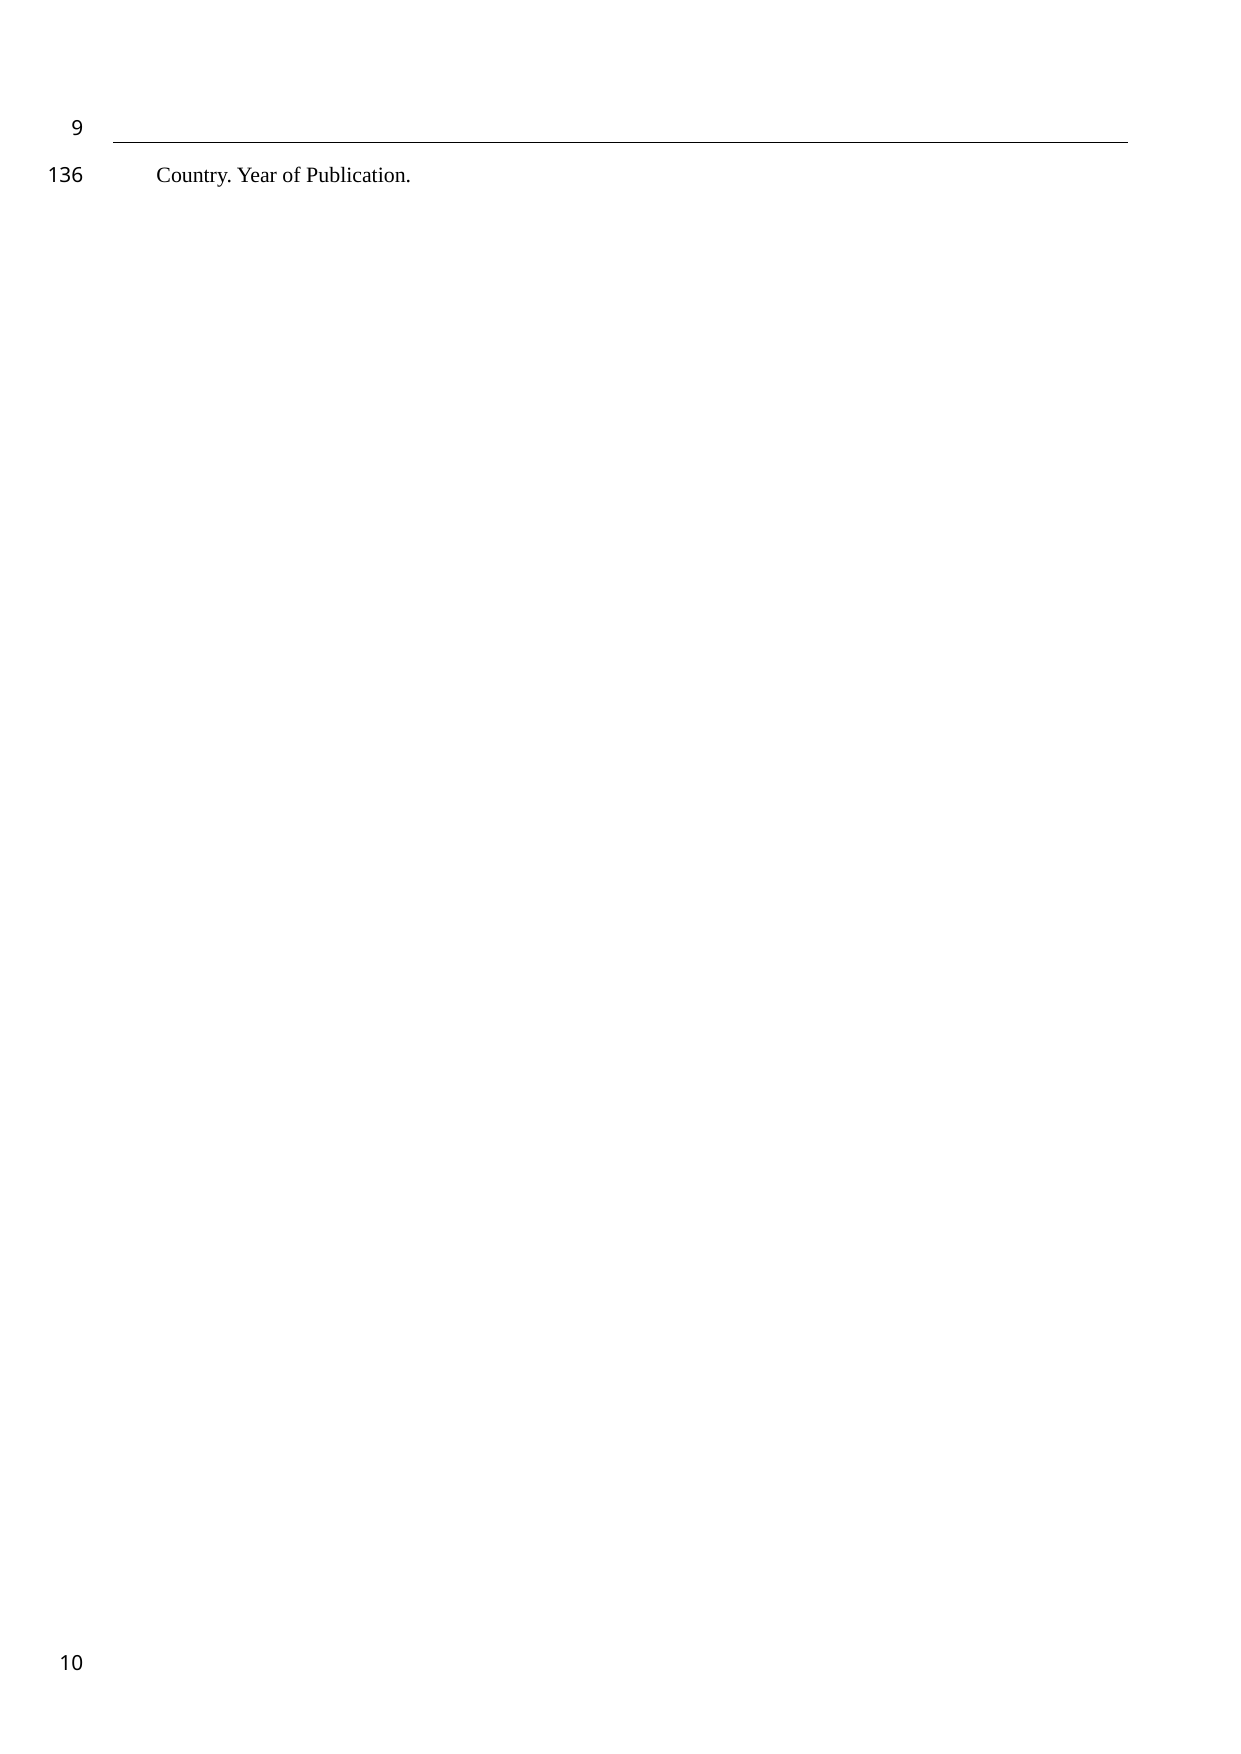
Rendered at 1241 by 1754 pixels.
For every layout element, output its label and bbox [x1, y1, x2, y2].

text [112, 162, 1128, 187]
